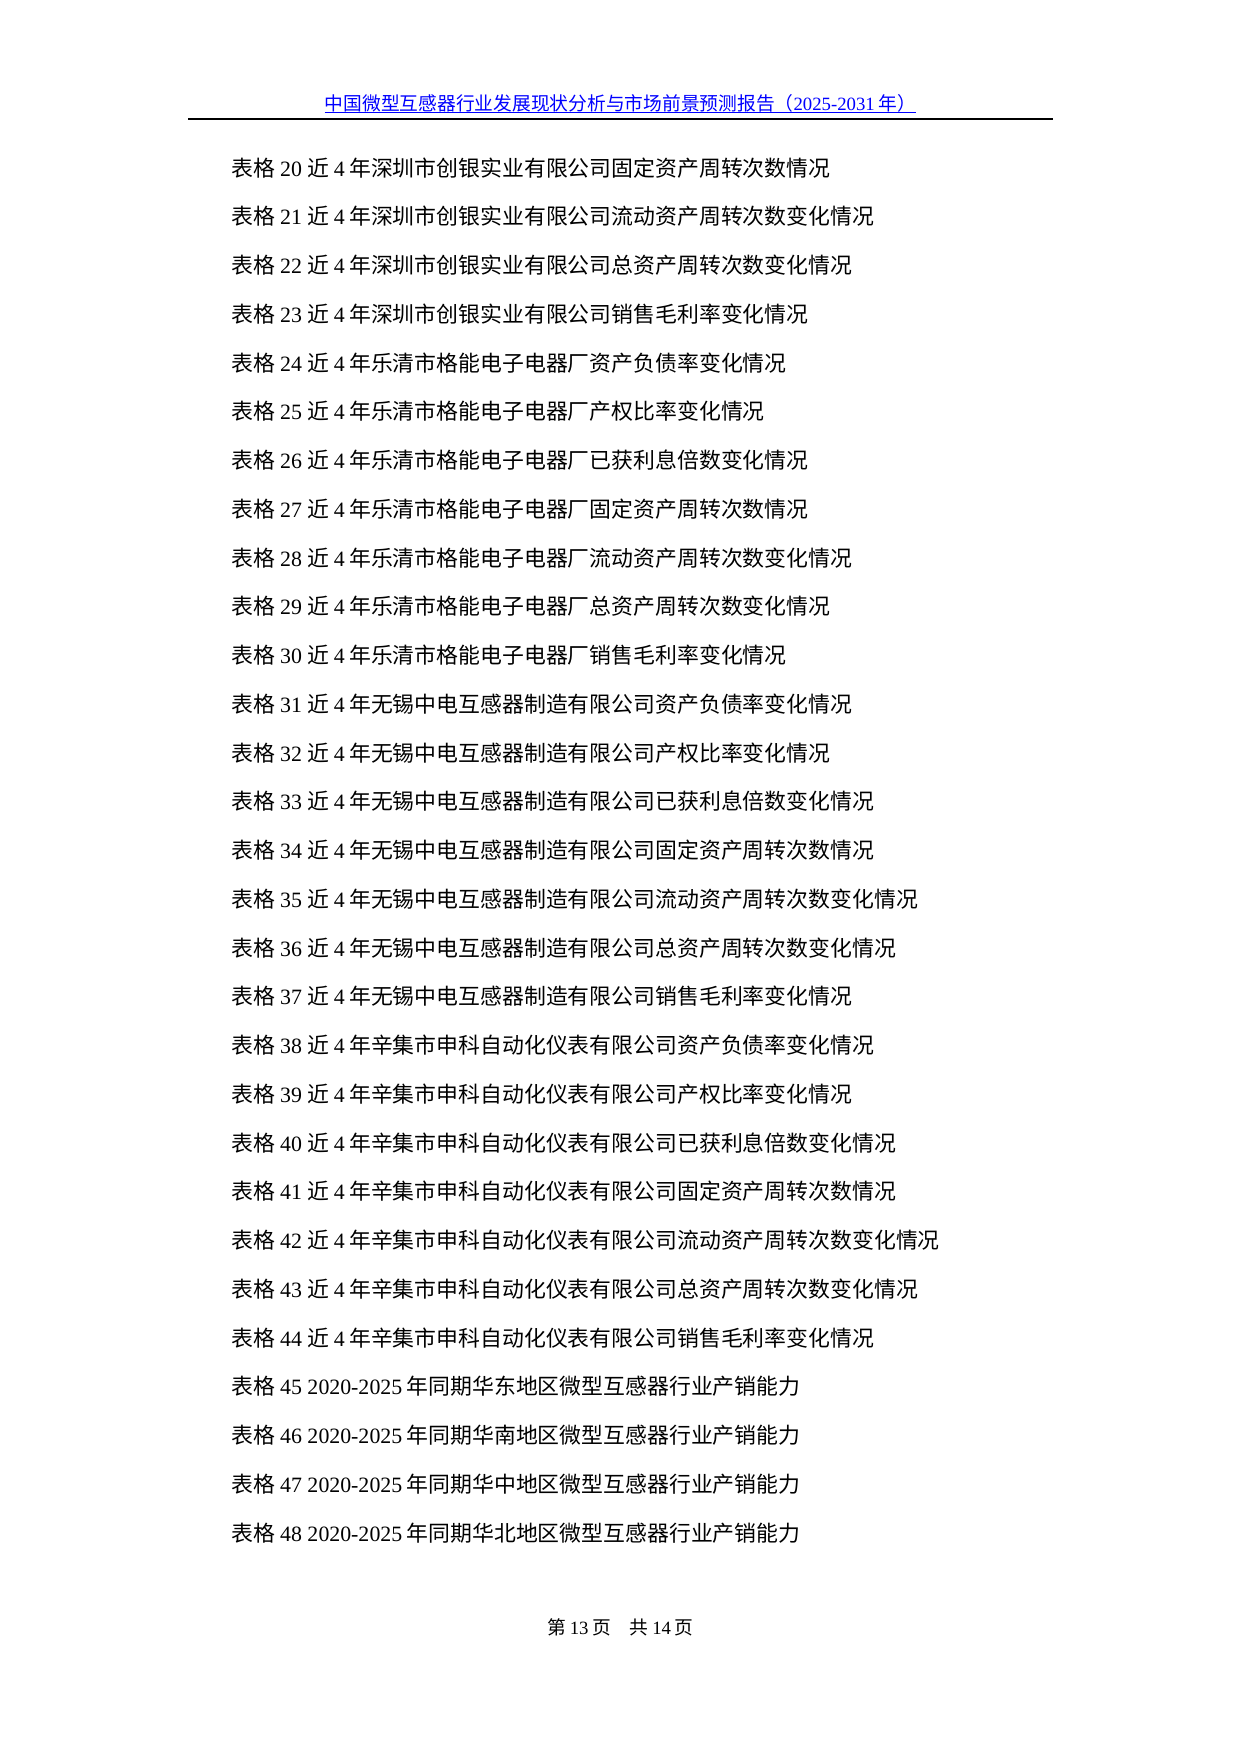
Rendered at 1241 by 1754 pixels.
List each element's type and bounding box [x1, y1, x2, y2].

text [187, 150, 1053, 1548]
